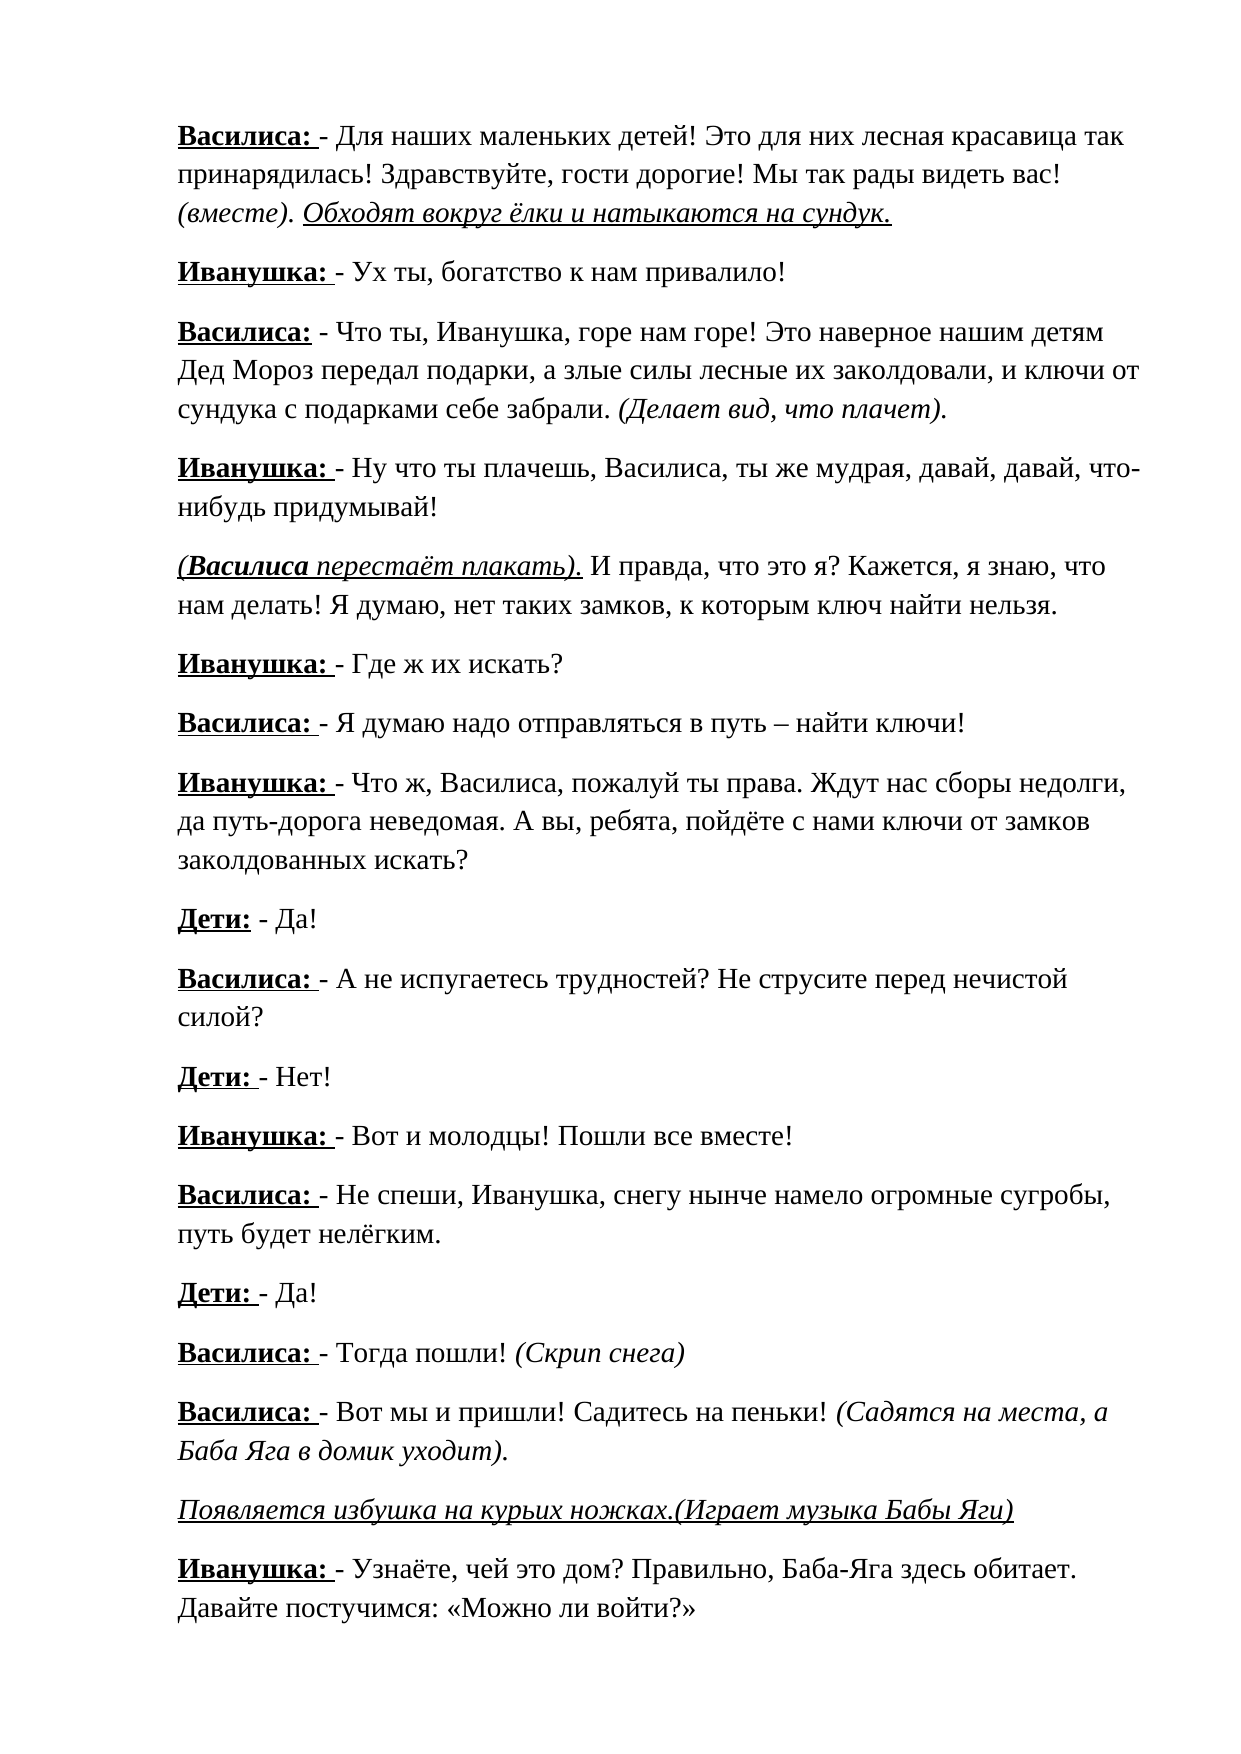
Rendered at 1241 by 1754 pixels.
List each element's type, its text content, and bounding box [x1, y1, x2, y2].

text Иванушка: - Где ж их искать? [177, 646, 1152, 680]
text Василиса: - Что ты, Иванушка, горе нам горе! Это наверное нашим детям Дед Мороз передал подарки, а злые силы лесные их заколдовали, и ключи от сундука с подарками себе забрали. (Делает вид, что плачет). [177, 314, 1152, 424]
text Иванушка: - Ну что ты плачешь, Василиса, ты же мудрая, давай, давай, что- нибудь придумывай! [177, 450, 1152, 522]
text Иванушка: - Что ж, Василиса, пожалуй ты права. Ждут нас сборы недолги, да путь-дорога неведомая. А вы, ребята, пойдёте с нами ключи от замков заколдованных искать? [177, 765, 1152, 876]
text Появляется избушка на курьих ножках.(Играет музыка Бабы Яги) [177, 1492, 1152, 1526]
text Василиса: - Для наших маленьких детей! Это для них лесная красавица так принарядилась! Здравствуйте, гости дорогие! Мы так рады видеть вас! (вместе). Обходят вокруг ёлки и натыкаются на сундук. [177, 118, 1152, 229]
text Дети: - Нет! [177, 1059, 1152, 1092]
text Василиса: - А не испугаетесь трудностей? Не струсите перед нечистой силой? [177, 961, 1152, 1033]
text Василиса: - Я думаю надо отправляться в путь – найти ключи! [177, 706, 1152, 739]
text Дети: - Да! [177, 901, 1152, 935]
text Иванушка: - Вот и молодцы! Пошли все вместе! [177, 1118, 1152, 1152]
text Василиса: - Вот мы и пришли! Садитесь на пеньки! (Садятся на места, а Баба Яга в домик уходит). [177, 1394, 1152, 1466]
text Василиса: - Не спеши, Иванушка, снегу нынче намело огромные сугробы, путь будет нелёгким. [177, 1177, 1152, 1249]
text Василиса: - Тогда пошли! (Скрип снега) [177, 1335, 1152, 1368]
text Дети: - Да! [177, 1275, 1152, 1309]
text Иванушка: - Ух ты, богатство к нам привалило! [177, 254, 1152, 288]
text Иванушка: - Узнаёте, чей это дом? Правильно, Баба-Яга здесь обитает. Давайте постучимся: «Можно ли войти?» [177, 1551, 1152, 1623]
text (Василиса перестаёт плакать). И правда, что это я? Кажется, я знаю, что нам делать! Я думаю, нет таких замков, к которым ключ найти нельзя. [177, 548, 1152, 620]
